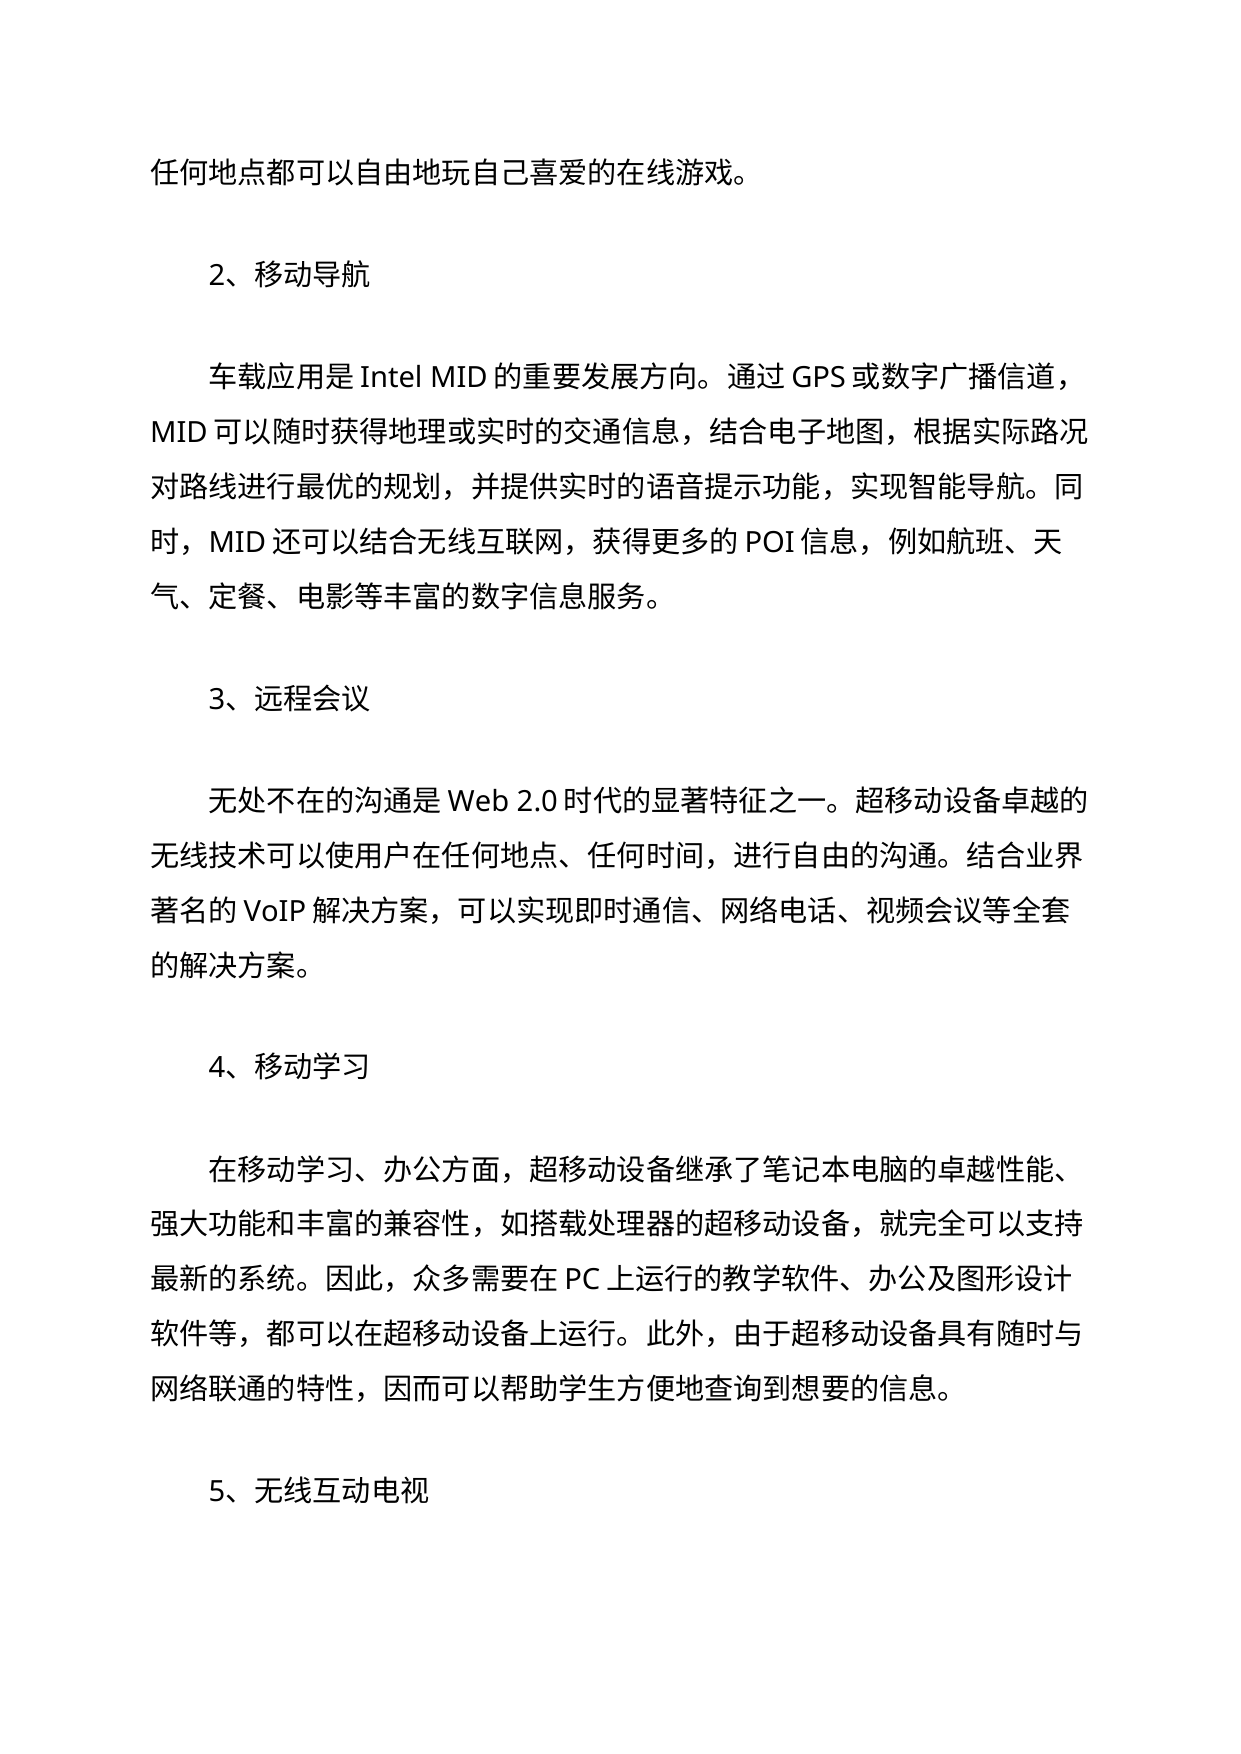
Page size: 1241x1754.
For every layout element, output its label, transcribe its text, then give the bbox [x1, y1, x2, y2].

text 3、远程会议 [150, 675, 1090, 718]
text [150, 150, 1090, 192]
text 无处不在的沟通是Web 2.0时代的显著特征之一。超移动设备卓越的无线技术可以使用户在任何地点、任何时间，进行自由的沟通。结合业界著名的VoIP解决方案，可以实现即时通信、网络电话、视频会议等全套的解决方案。 [150, 777, 1090, 984]
text 2、移动导航 [150, 252, 1090, 294]
text 车载应用是Intel MID的重要发展方向。通过GPS或数字广播信道，MID可以随时获得地理或实时的交通信息，结合电子地图，根据实际路况对路线进行最优的规划，并提供实时的语音提示功能，实现智能导航。同时，MID还可以结合无线互联网，获得更多的POI信息，例如航班、天气、定餐、电影等丰富的数字信息服务。 [150, 354, 1090, 616]
text 在移动学习、办公方面，超移动设备继承了笔记本电脑的卓越性能、强大功能和丰富的兼容性，如搭载处理器的超移动设备，就完全可以支持最新的系统。因此，众多需要在PC上运行的教学软件、办公及图形设计软件等，都可以在超移动设备上运行。此外，由于超移动设备具有随时与网络联通的特性，因而可以帮助学生方便地查询到想要的信息。 [150, 1146, 1090, 1408]
text 4、移动学习 [150, 1044, 1090, 1086]
text 5、无线互动电视 [150, 1467, 1090, 1510]
